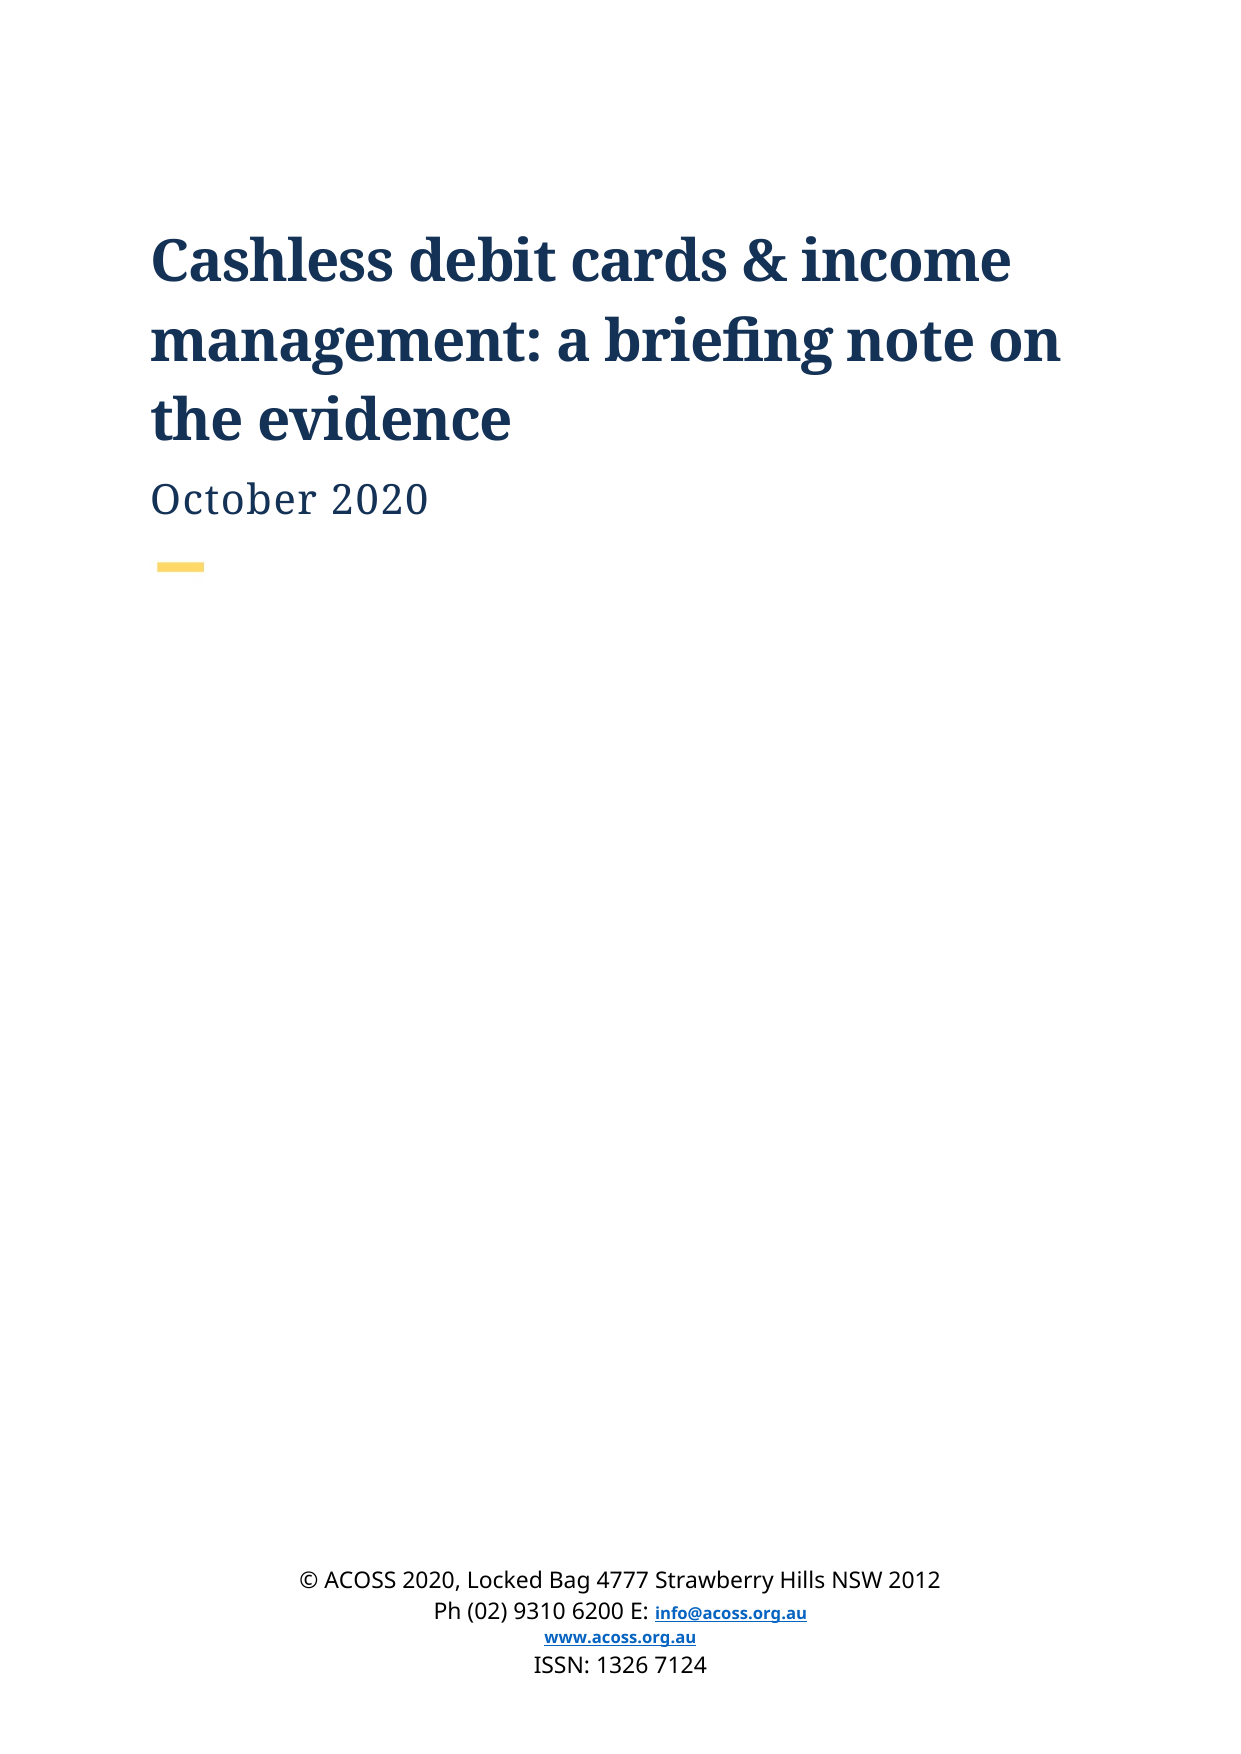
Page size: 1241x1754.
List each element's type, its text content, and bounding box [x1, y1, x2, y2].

subtitle October 2020 [150, 470, 1090, 527]
title Cashless debit cards & income management: a briefing note on the evidence [150, 219, 1090, 458]
picture [150, 538, 209, 598]
